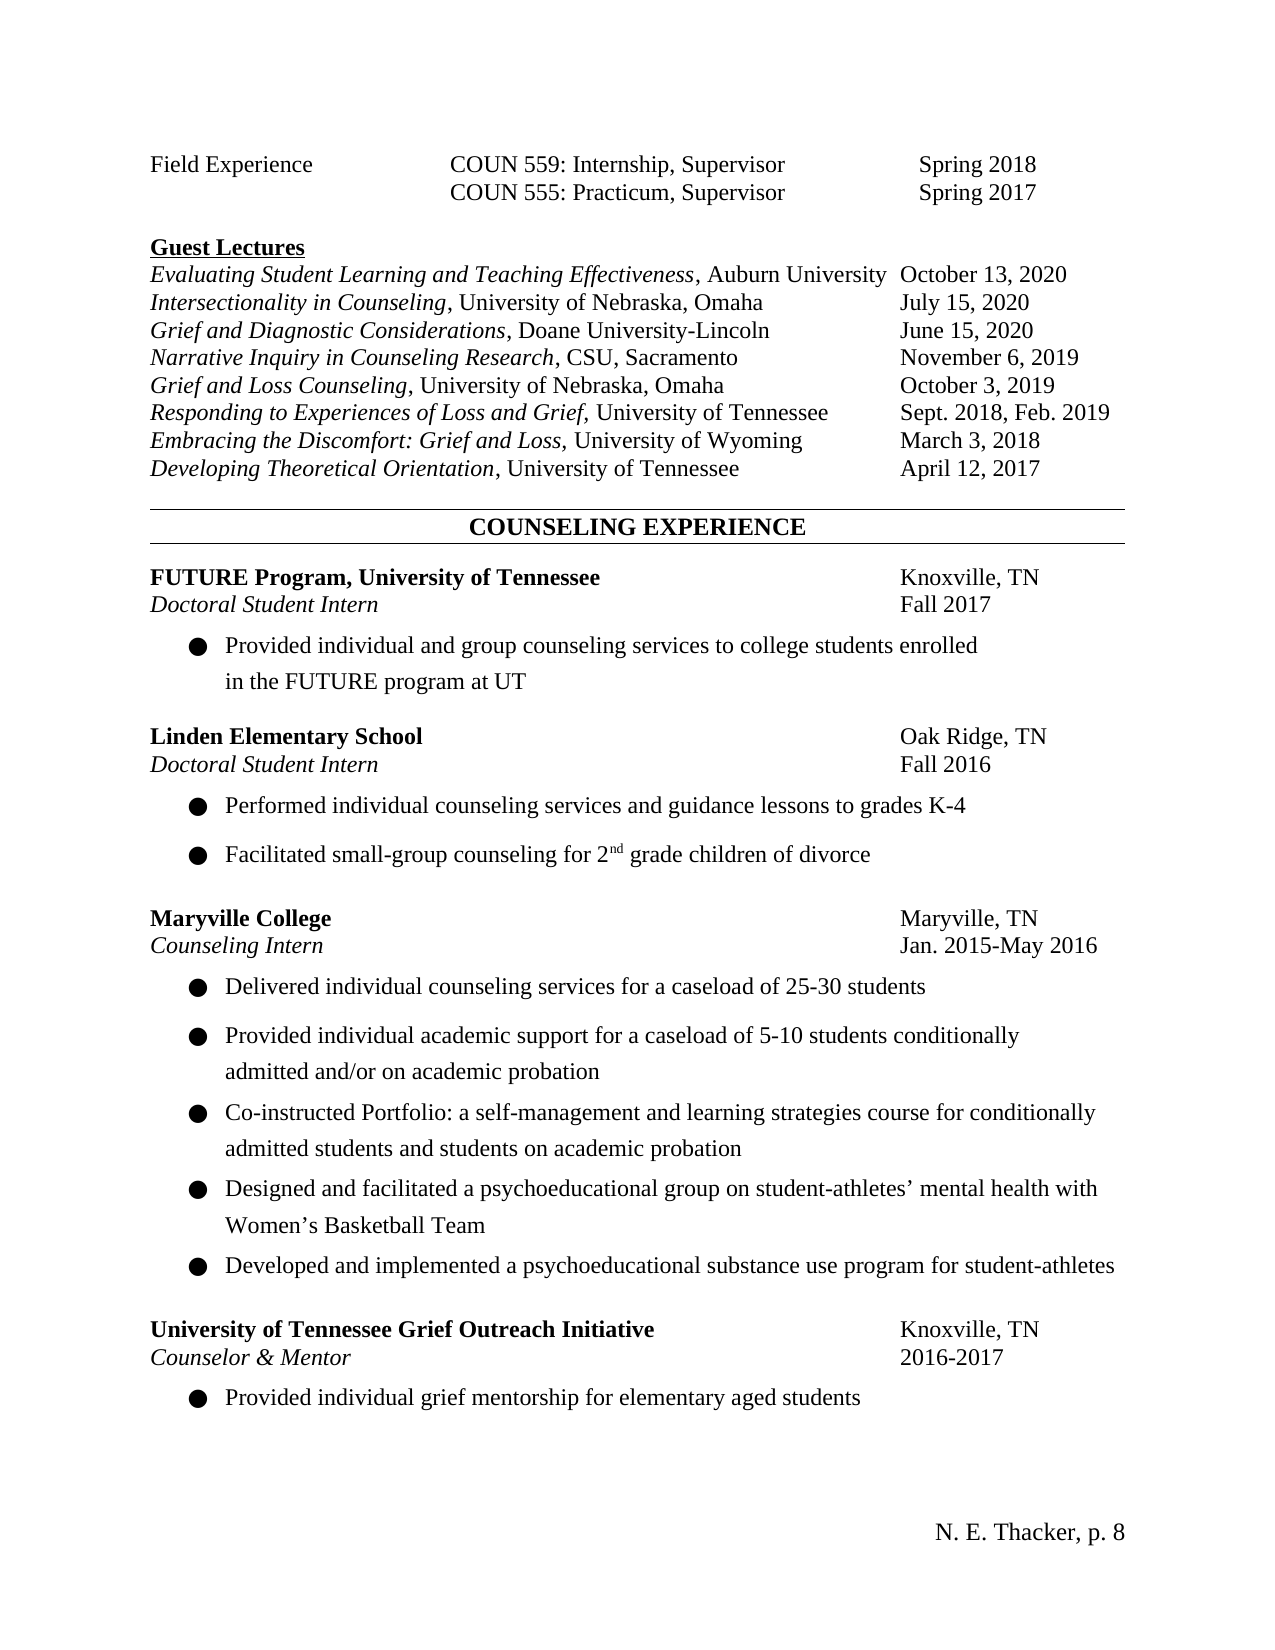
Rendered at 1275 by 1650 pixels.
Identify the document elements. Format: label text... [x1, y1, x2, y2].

text Counseling Intern Jan. 2015-May 2016 [150, 931, 1125, 959]
text Maryville College Maryville, TN [150, 903, 1125, 931]
text Doctoral Student Intern Fall 2016 [150, 750, 1125, 778]
text Developing Theoretical Orientation, University of Tennessee April 12, 2017 [150, 454, 1125, 481]
text Intersectionality in Counseling, University of Nebraska, Omaha July 15, 2020 [150, 288, 1125, 316]
text University of Tennessee Grief Outreach Initiative Knoxville, TN [150, 1315, 1125, 1343]
text Grief and Diagnostic Considerations, Doane University-Lincoln June 15, 2020 [150, 316, 1125, 343]
list Provided individual academic support for a caseload of 5-10 students conditionally [187, 1008, 1125, 1057]
text in the FUTURE program at UT [187, 667, 1125, 695]
text Counselor & Mentor 2016-2017 [150, 1343, 1125, 1370]
text Doctoral Student Intern Fall 2017 [150, 590, 1125, 618]
list Designed and facilitated a psychoeducational group on student-athletes’ mental health with [187, 1161, 1125, 1211]
list Co-instructed Portfolio: a self-management and learning strategies course for conditionally [187, 1085, 1125, 1134]
text Guest Lectures [150, 233, 1125, 260]
list Developed and implemented a psychoeducational substance use program for student-athletes [187, 1238, 1125, 1287]
list Performed individual counseling services and guidance lessons to grades K-4 [187, 778, 1125, 827]
text Women’s Basketball Team [187, 1211, 1125, 1238]
text COUN 555: Practicum, Supervisor Spring 2017 [150, 178, 1125, 205]
text Narrative Inquiry in Counseling Research, CSU, Sacramento November 6, 2019 [150, 343, 1125, 371]
text Linden Elementary School Oak Ridge, TN [150, 722, 1125, 750]
list Provided individual and group counseling services to college students enrolled [187, 618, 1125, 667]
text FUTURE Program, University of Tennessee Knoxville, TN [150, 563, 1125, 590]
list Facilitated small-group counseling for 2nd grade children of divorce [187, 827, 1125, 876]
list Delivered individual counseling services for a caseload of 25-30 students [187, 959, 1125, 1008]
list Provided individual grief mentorship for elementary aged students [187, 1370, 1125, 1419]
text Evaluating Student Learning and Teaching Effectiveness, Auburn University October 13, 2020 [150, 260, 1125, 288]
text Embracing the Discomfort: Grief and Loss, University of Wyoming March 3, 2018 [150, 426, 1125, 454]
text Grief and Loss Counseling, University of Nebraska, Omaha October 3, 2019 [150, 371, 1125, 398]
text Responding to Experiences of Loss and Grief, University of Tennessee Sept. 2018, Feb. 2019 [150, 398, 1125, 426]
text COUNSELING EXPERIENCE [150, 510, 1125, 543]
text admitted and/or on academic probation [187, 1057, 1125, 1085]
text admitted students and students on academic probation [187, 1134, 1125, 1161]
text Field Experience COUN 559: Internship, Supervisor Spring 2018 [150, 150, 1125, 178]
